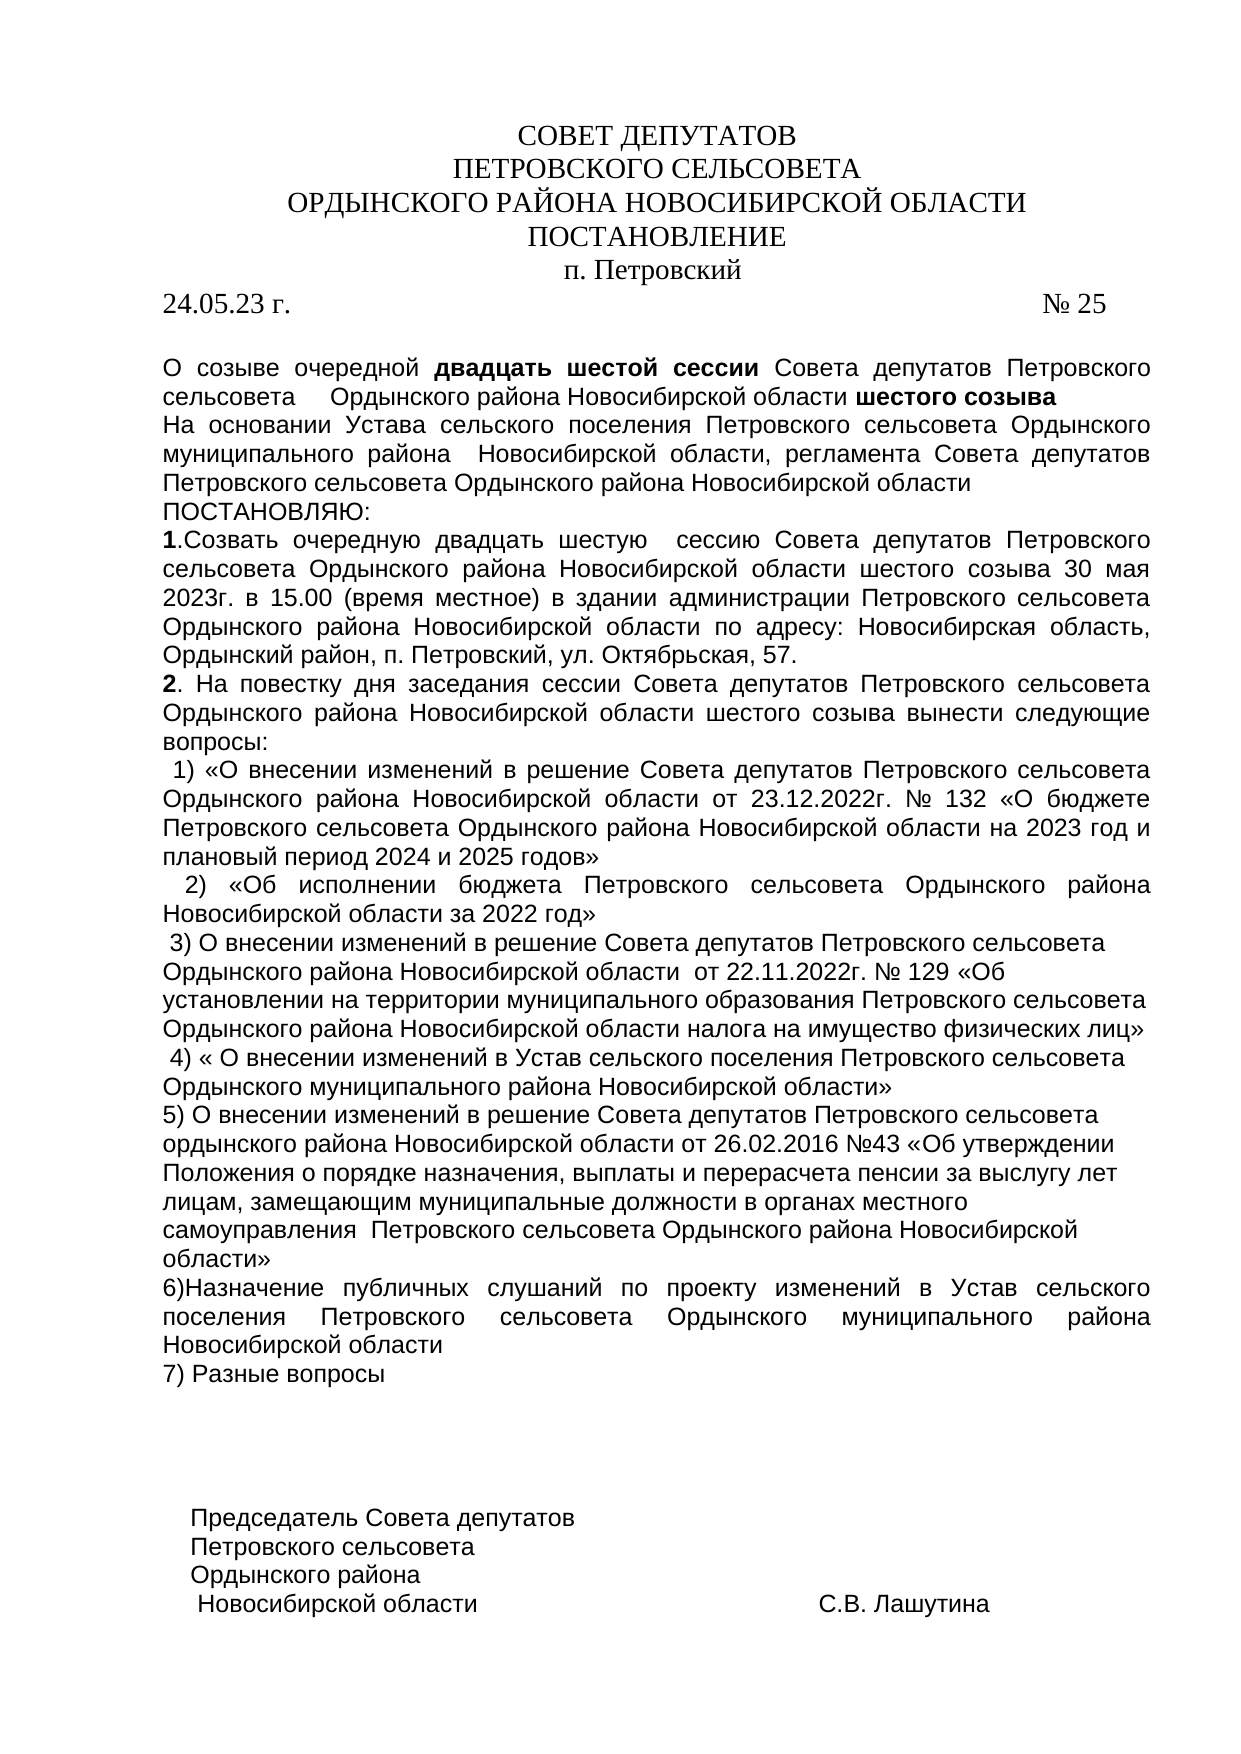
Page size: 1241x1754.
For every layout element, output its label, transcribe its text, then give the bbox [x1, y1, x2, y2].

text 2. На повестку дня заседания сессии Совета депутатов Петровского сельсовета Ордынского района Новосибирской области шестого созыва вынести следующие вопросы: [162, 669, 1152, 755]
subtitle 2) «Об исполнении бюджета Петровского сельсовета Ордынского района Новосибирской области за 2022 год» [162, 870, 1152, 928]
text ОРДЫНСКОГО РАЙОНА НОВОСИБИРСКОЙ ОБЛАСТИ [162, 185, 1152, 219]
text 4) « О внесении изменений в Устав сельского поселения Петровского сельсовета Ордынского муниципального района Новосибирской области» [162, 1043, 1152, 1100]
text 7) Разные вопросы [162, 1359, 1152, 1388]
text 6)Назначение публичных слушаний по проекту изменений в Устав сельского поселения Петровского сельсовета Ордынского муниципального района Новосибирской области [162, 1273, 1152, 1359]
text На основании Устава сельского поселения Петровского сельсовета Ордынского муниципального района Новосибирской области, регламента Совета депутатов Петровского сельсовета Ордынского района Новосибирской области [162, 410, 1152, 497]
text ПЕТРОВСКОГО СЕЛЬСОВЕТА [162, 152, 1152, 185]
text О созыве очередной двадцать шестой сессии Совета депутатов Петровского сельсовета Ордынского района Новосибирской области шестого созыва [162, 353, 1152, 410]
text 3) О внесении изменений в решение Совета депутатов Петровского сельсовета Ордынского района Новосибирской области от 22.11.2022г. № 129 «Об установлении на территории муниципального образования Петровского сельсовета Ордынского района Новосибирской области налога на имущество физических лиц» [162, 928, 1152, 1043]
text Ордынского района [162, 1560, 1152, 1589]
text Новосибирской области С.В. Лашутина [162, 1589, 1152, 1618]
text 5) О внесении изменений в решение Совета депутатов Петровского сельсовета ордынского района Новосибирской области от 26.02.2016 №43 «Об утверждении Положения о порядке назначения, выплаты и перерасчета пенсии за выслугу лет лицам, замещающим муниципальные должности в органах местного самоуправления Петровского сельсовета Ордынского района Новосибирской области» [162, 1100, 1152, 1273]
text п. Петровский [162, 252, 1152, 286]
text ПОСТАНОВЛЕНИЕ [162, 219, 1152, 252]
text 1.Созвать очередную двадцать шестую сессию Совета депутатов Петровского сельсовета Ордынского района Новосибирской области шестого созыва 30 мая 2023г. в 15.00 (время местное) в здании администрации Петровского сельсовета Ордынского района Новосибирской области по адресу: Новосибирская область, Ордынский район, п. Петровский, ул. Октябрьская, 57. [162, 525, 1152, 669]
text 24.05.23 г. № 25 [162, 286, 1152, 319]
text Председатель Совета депутатов [162, 1503, 1152, 1532]
text СОВЕТ ДЕПУТАТОВ [162, 118, 1152, 152]
text ПОСТАНОВЛЯЮ: [162, 497, 1152, 525]
text Петровского сельсовета [162, 1532, 1152, 1560]
text 1) «О внесении изменений в решение Совета депутатов Петровского сельсовета Ордынского района Новосибирской области от 23.12.2022г. № 132 «О бюджете Петровского сельсовета Ордынского района Новосибирской области на 2023 год и плановый период 2024 и 2025 годов» [162, 755, 1152, 870]
